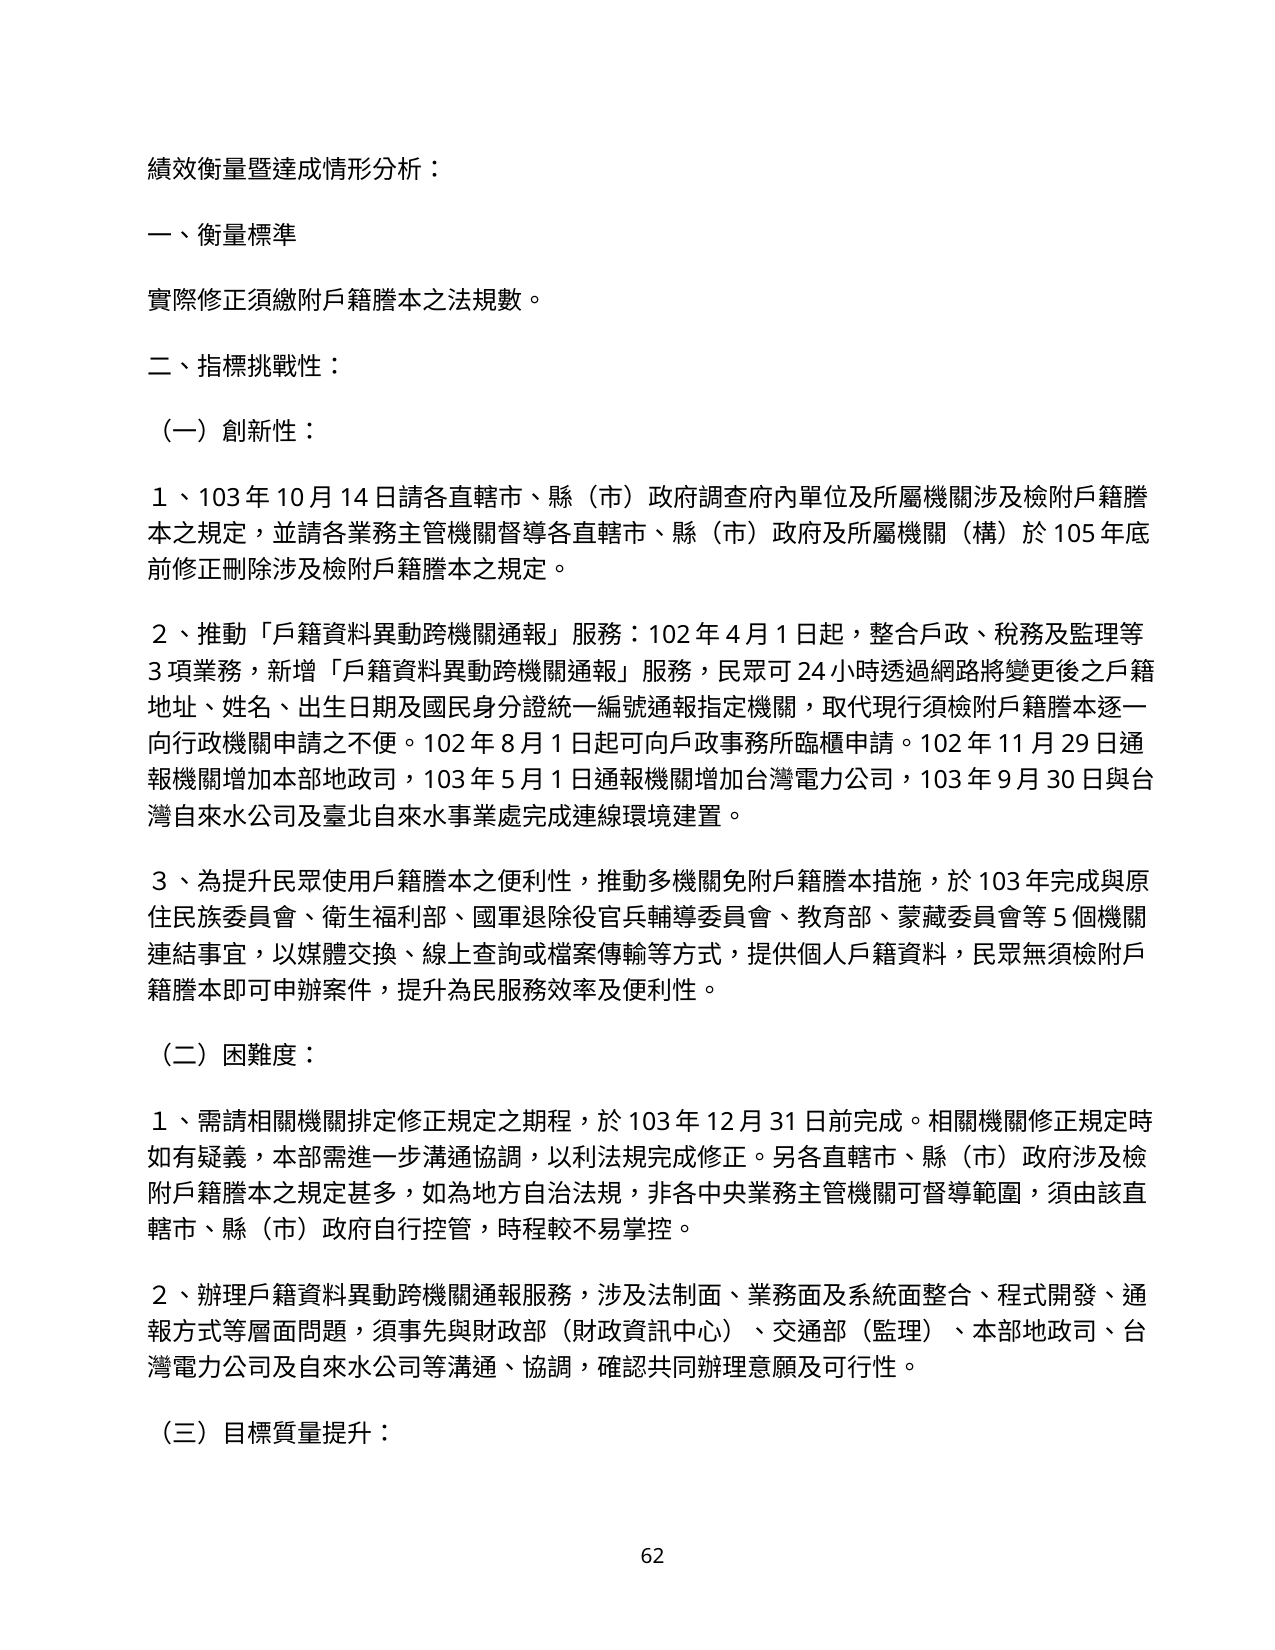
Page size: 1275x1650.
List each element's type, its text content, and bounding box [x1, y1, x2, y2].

text 績效衡量暨達成情形分析： [148, 150, 1157, 186]
text 二、指標挑戰性： [148, 346, 1157, 382]
text 實際修正須繳附戶籍謄本之法規數。 [148, 281, 1157, 317]
text ２、辦理戶籍資料異動跨機關通報服務，涉及法制面、業務面及系統面整合、程式開發、通報方式等層面問題，須事先與財政部（財政資訊中心）、交通部（監理）、本部地政司、台灣電力公司及自來水公司等溝通、協調，確認共同辦理意願及可行性。 [148, 1275, 1157, 1384]
text １、103年10月14日請各直轄市、縣（市）政府調查府內單位及所屬機關涉及檢附戶籍謄本之規定，並請各業務主管機關督導各直轄市、縣（市）政府及所屬機關（構）於105年底前修正刪除涉及檢附戶籍謄本之規定。 [148, 477, 1157, 586]
text １、需請相關機關排定修正規定之期程，於103年12月31日前完成。相關機關修正規定時如有疑義，本部需進一步溝通協調，以利法規完成修正。另各直轄市、縣（市）政府涉及檢附戶籍謄本之規定甚多，如為地方自治法規，非各中央業務主管機關可督導範圍，須由該直轄市、縣（市）政府自行控管，時程較不易掌控。 [148, 1101, 1157, 1246]
text （一）創新性： [148, 412, 1157, 448]
text ２、推動「戶籍資料異動跨機關通報」服務：102年4月1日起，整合戶政、稅務及監理等3項業務，新增「戶籍資料異動跨機關通報」服務，民眾可24小時透過網路將變更後之戶籍地址、姓名、出生日期及國民身分證統一編號通報指定機關，取代現行須檢附戶籍謄本逐一向行政機關申請之不便。102年8月1日起可向戶政事務所臨櫃申請。102年11月29日通報機關增加本部地政司，103年5月1日通報機關增加台灣電力公司，103年9月30日與台灣自來水公司及臺北自來水事業處完成連線環境建置。 [148, 615, 1157, 832]
text （二）困難度： [148, 1036, 1157, 1072]
text （三）目標質量提升： [148, 1413, 1157, 1449]
text ３、為提升民眾使用戶籍謄本之便利性，推動多機關免附戶籍謄本措施，於103年完成與原住民族委員會、衛生福利部、國軍退除役官兵輔導委員會、教育部、蒙藏委員會等5個機關連結事宜，以媒體交換、線上查詢或檔案傳輸等方式，提供個人戶籍資料，民眾無須檢附戶籍謄本即可申辦案件，提升為民服務效率及便利性。 [148, 862, 1157, 1007]
text 一、衡量標準 [148, 215, 1157, 252]
